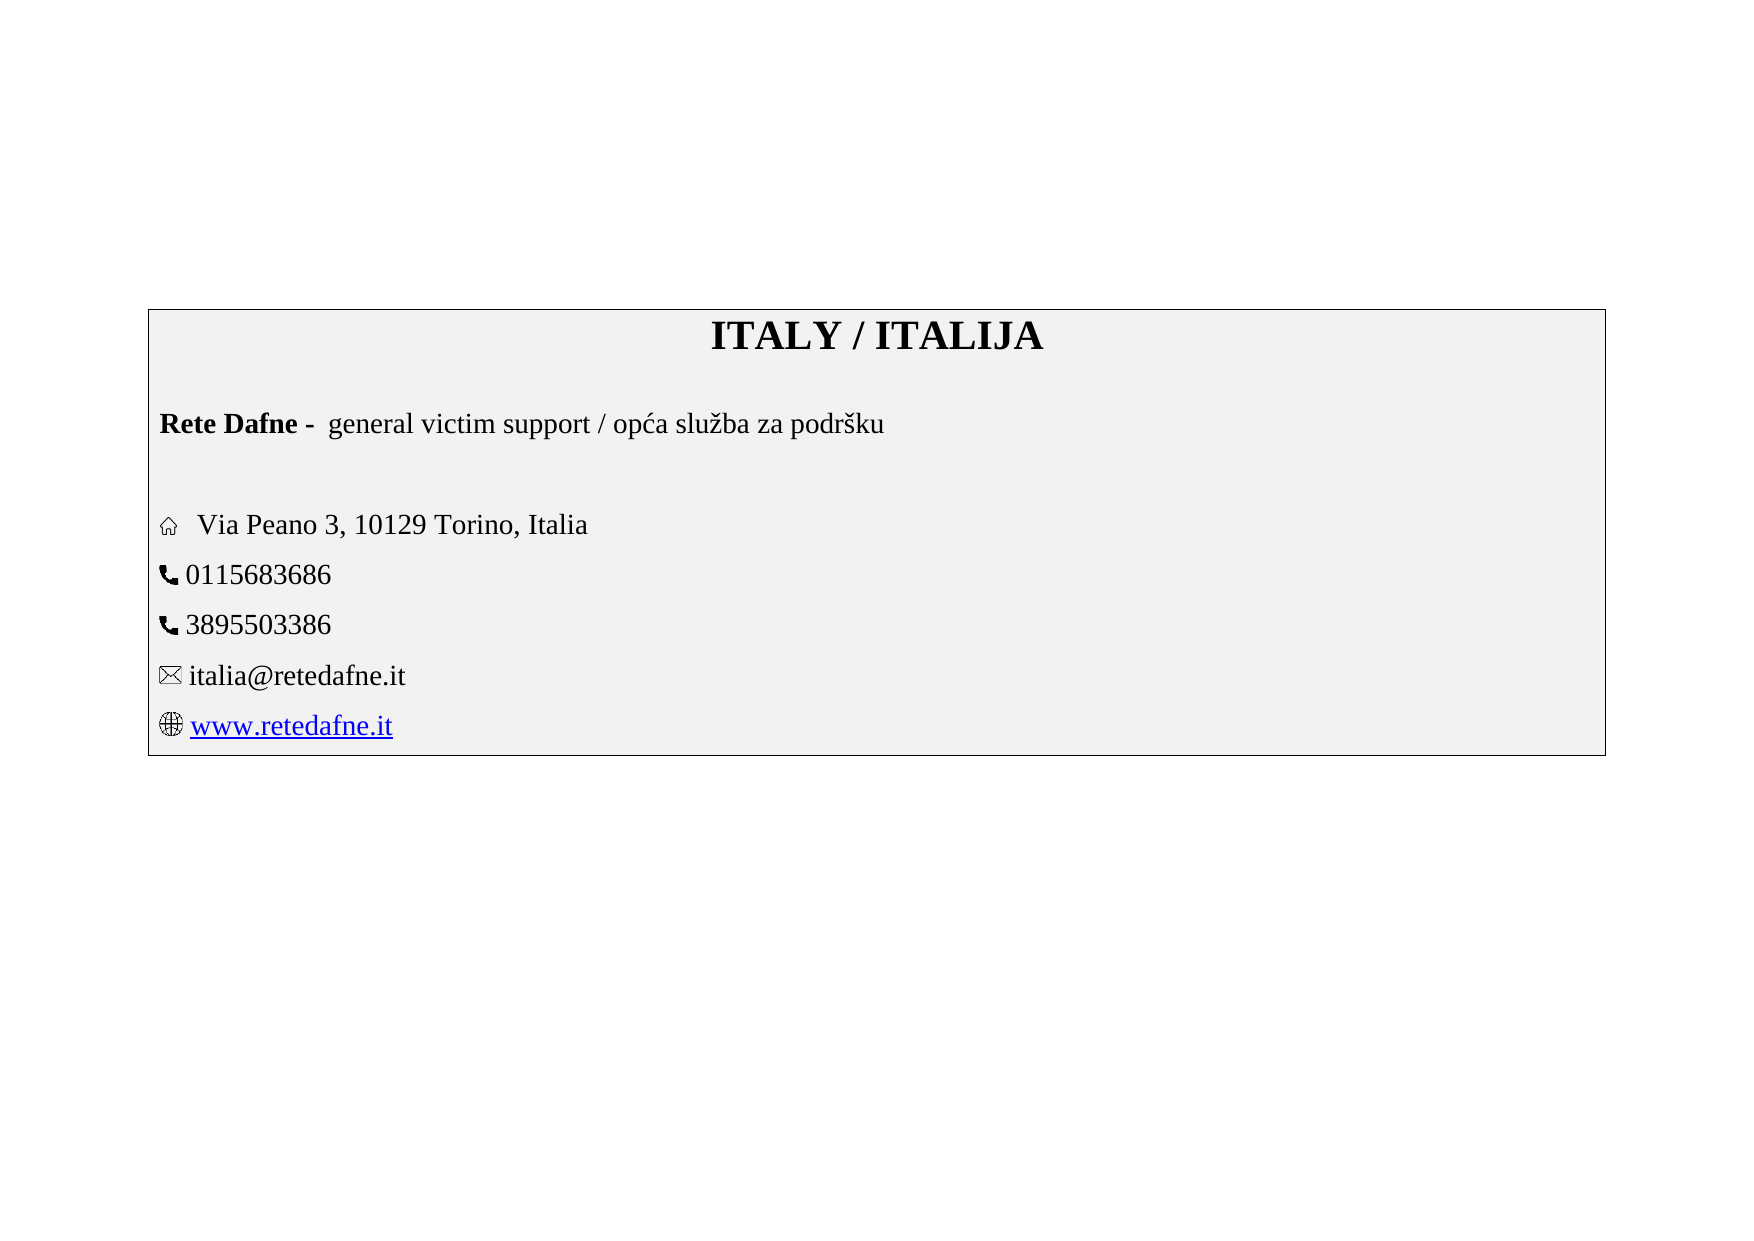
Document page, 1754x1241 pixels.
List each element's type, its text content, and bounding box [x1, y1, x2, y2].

picture [159, 616, 179, 635]
picture [160, 517, 177, 535]
picture [159, 565, 179, 585]
table_header ITALY / ITALIJA Rete Dafne - general victim support / opća služba za podršku Via Peano 3, 10129 Torino, Italia 0115683686 3895503386 italia@retedafne.it www.retedafne.it [149, 310, 1605, 755]
picture [159, 663, 182, 686]
picture [159, 712, 183, 736]
